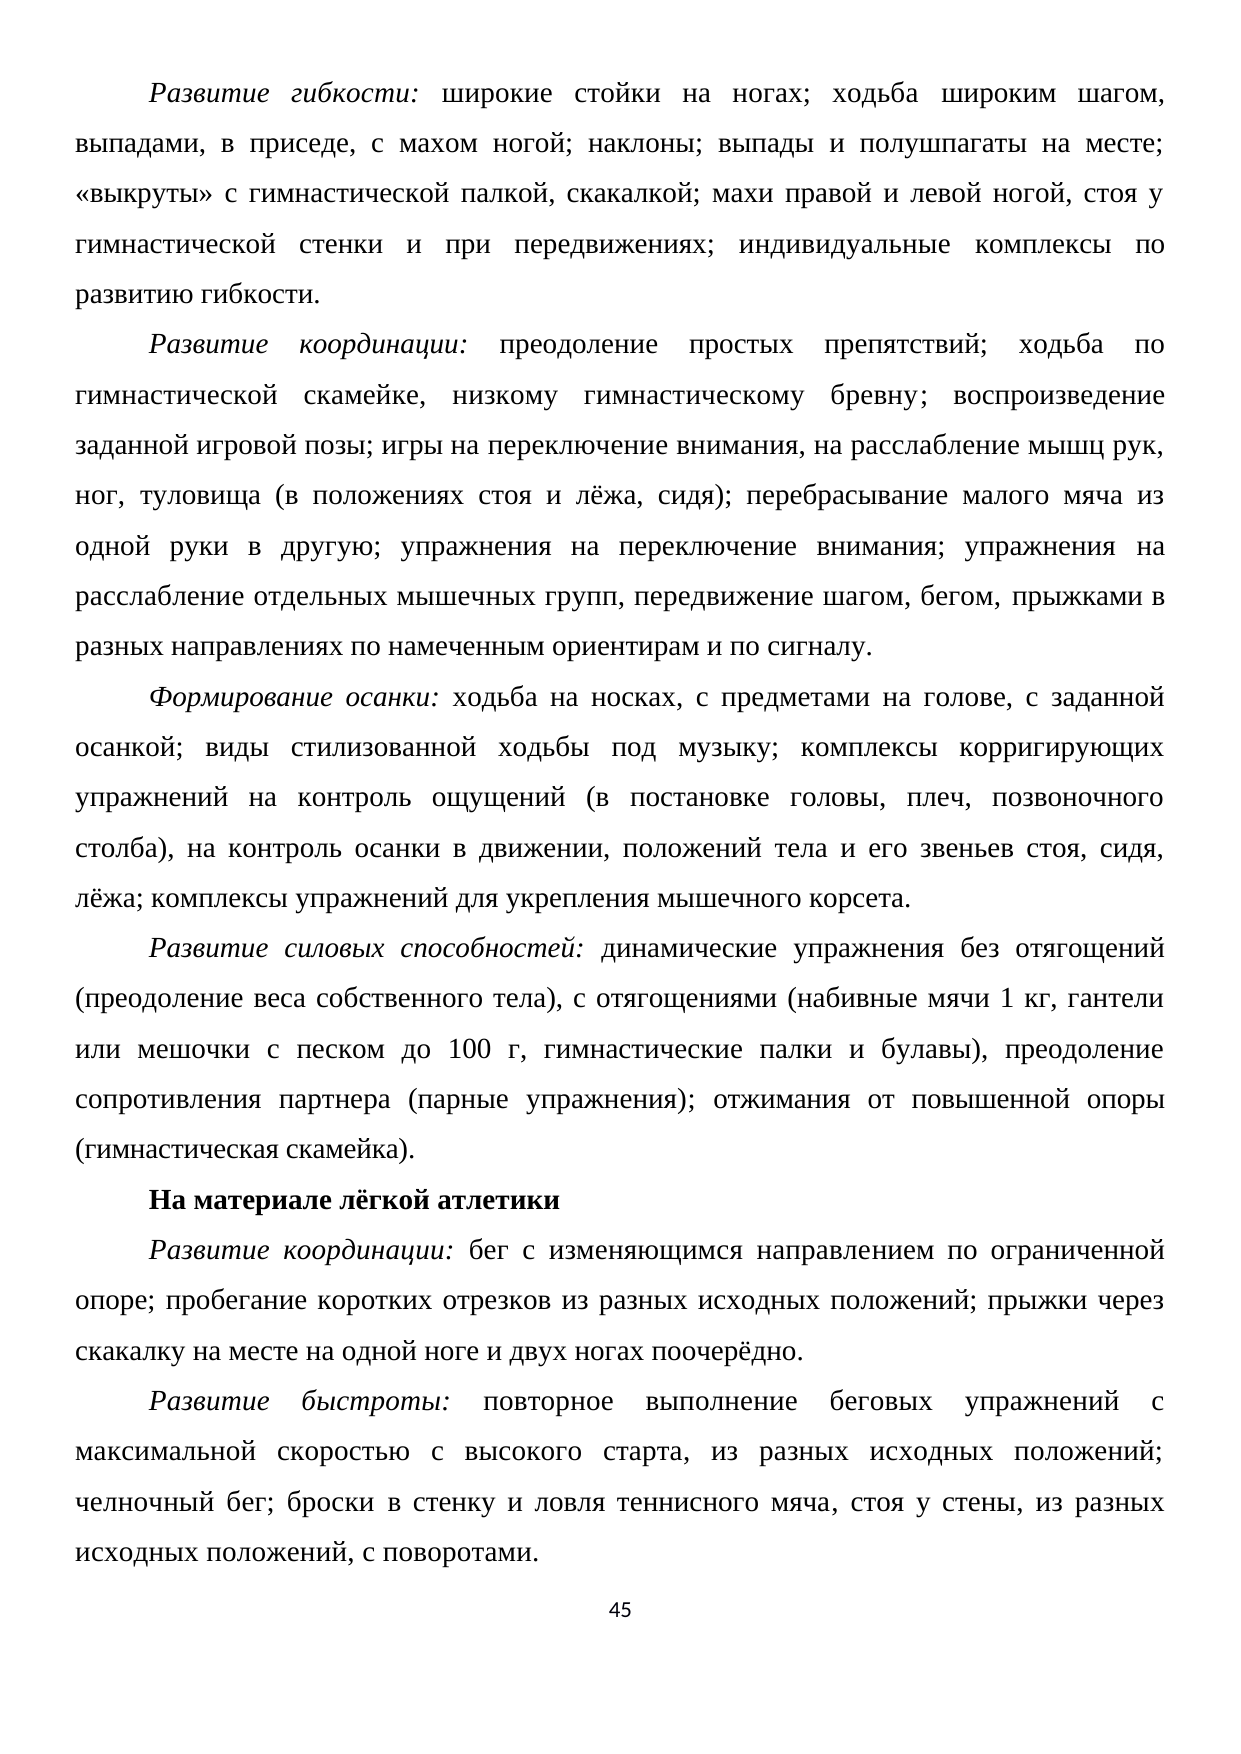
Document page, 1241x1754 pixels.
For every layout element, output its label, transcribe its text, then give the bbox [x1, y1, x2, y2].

text На материале лёгкой атлетики [75, 1182, 1165, 1215]
text Развитие гибкости: широкие стойки на ногах; ходьба широким шагом, выпадами, в приседе, с махом ногой; наклоны; выпады и полушпагаты на месте; «выкруты» с гимнастической палкой, скакалкой; махи правой и левой ногой, стоя у гимнастической стенки и при передвижениях; индивидуальные комплексы по развитию гибкости. [75, 75, 1165, 310]
text Развитие быстроты: повторное выполнение беговых упражнений с максимальной скоростью с высокого старта, из разных исходных положений; челночный бег; броски в стенку и ловля теннисного мяча, стоя у стены, из разных исходных положений, с поворотами. [75, 1383, 1165, 1568]
text Развитие силовых способностей: динамические упражнения без отягощений (преодоление веса собственного тела), с отягощениями (набивные мячи , гантели или мешочки с песком до , гимнастические палки и булавы), преодоление сопротивления партнера (парные упражнения); отжимания от повышенной опоры (гимнастическая скамейка). [75, 930, 1165, 1165]
text Развитие координации: бег с изменяющимся направлением по ограниченной опоре; пробегание коротких отрезков из разных исходных положений; прыжки через скакалку на месте на одной ноге и двух ногах поочерёдно. [75, 1232, 1165, 1366]
text Формирование осанки: ходьба на носках, с предметами на голове, с заданной осанкой; виды стилизованной ходьбы под музыку; комплексы корригирующих упражнений на контроль ощущений (в постановке головы, плеч, позвоночного столба), на контроль осанки в движении, положений тела и его звеньев стоя, сидя, лёжа; комплексы упражнений для укрепления мышечного корсета. [75, 679, 1165, 913]
text Развитие координации: преодоление простых препятствий; ходьба по гимнастической скамейке, низкому гимнастическому бревну; воспроизведение заданной игровой позы; игры на переключение внимания, на расслабление мышц рук, ног, туловища (в положениях стоя и лёжа, сидя); перебрасывание малого мяча из одной руки в другую; упражнения на переключение внимания; упражнения на расслабление отдельных мышечных групп, передвижение шагом, бегом, прыжками в разных направлениях по намеченным ориентирам и по сигналу. [75, 327, 1165, 662]
